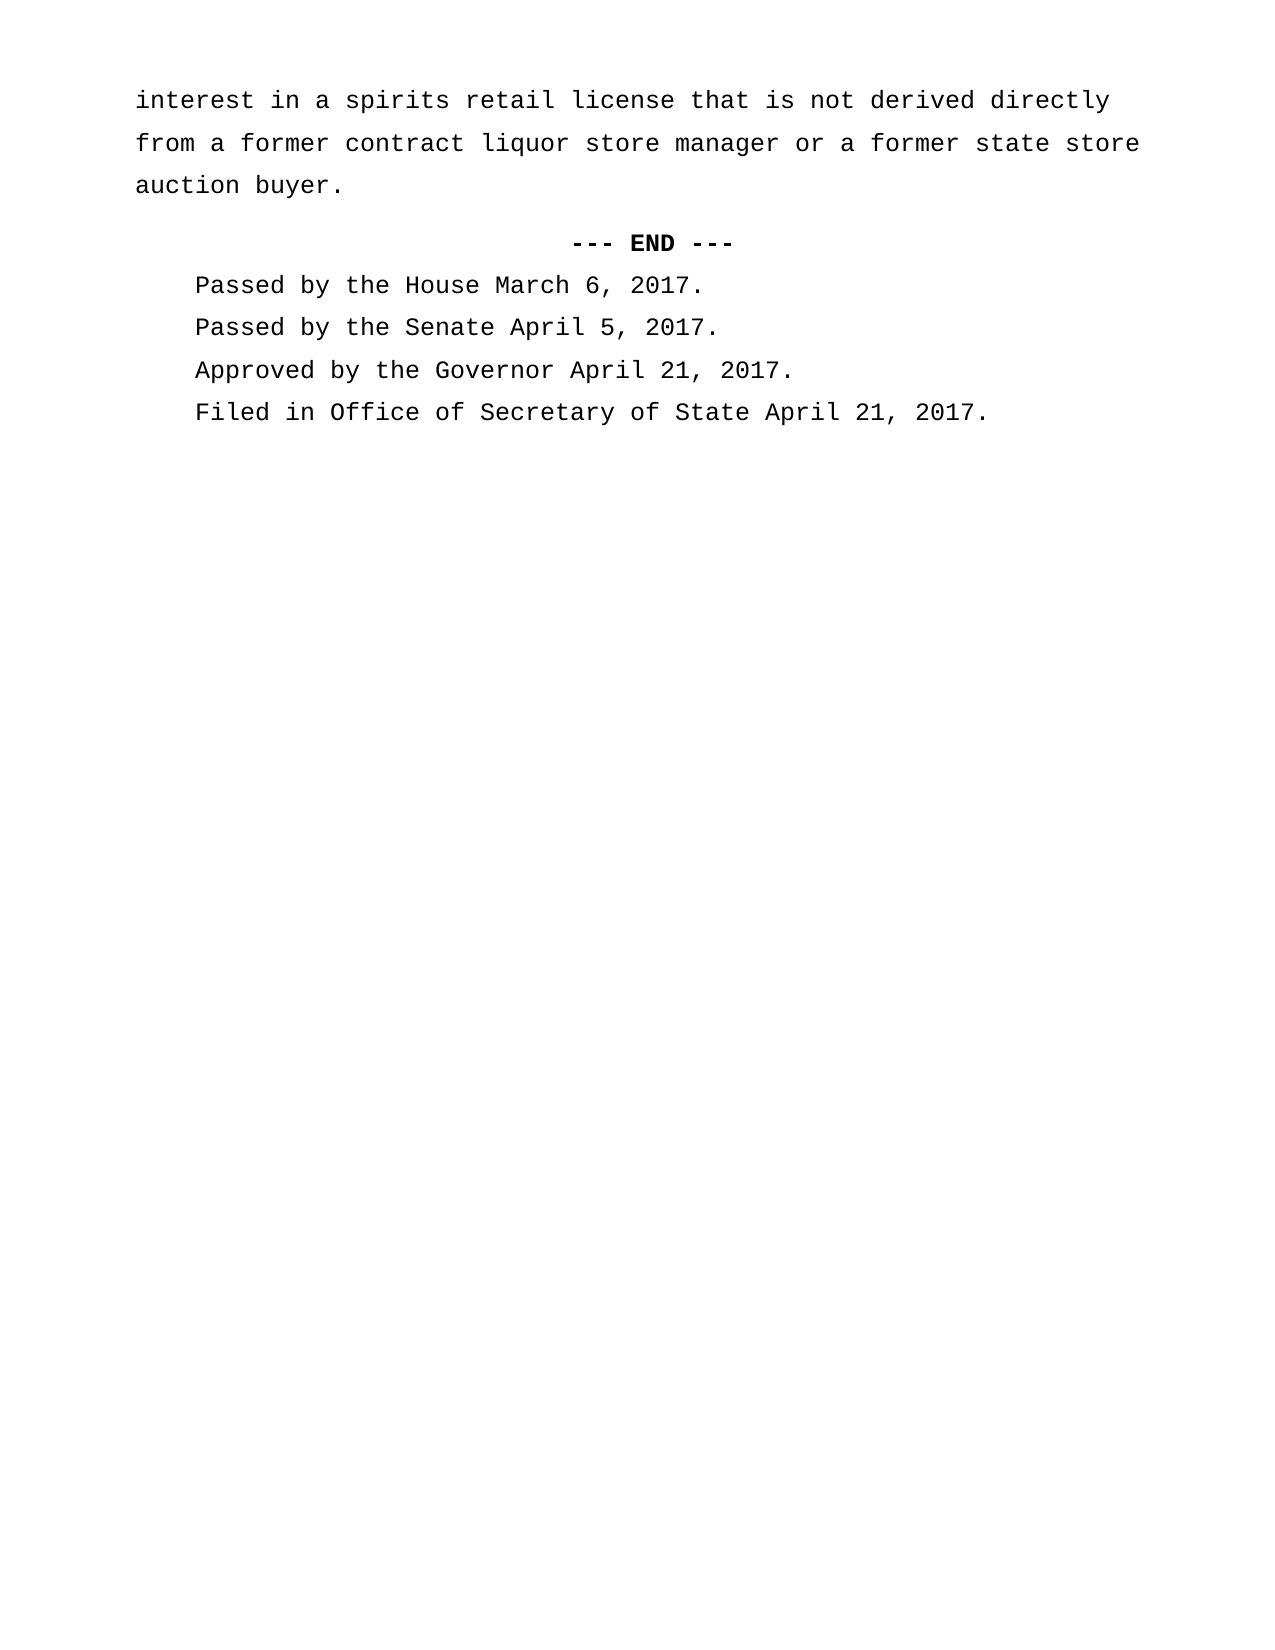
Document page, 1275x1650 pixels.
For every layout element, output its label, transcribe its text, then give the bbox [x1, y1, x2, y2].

text Passed by the Senate April 5, 2017. [135, 302, 1170, 344]
text Passed by the House March 6, 2017. [135, 259, 1170, 302]
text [135, 75, 1170, 202]
text Approved by the Governor April 21, 2017. [135, 344, 1170, 387]
text --- END --- [135, 231, 1170, 259]
text Filed in Office of Secretary of State April 21, 2017. [135, 387, 1170, 429]
